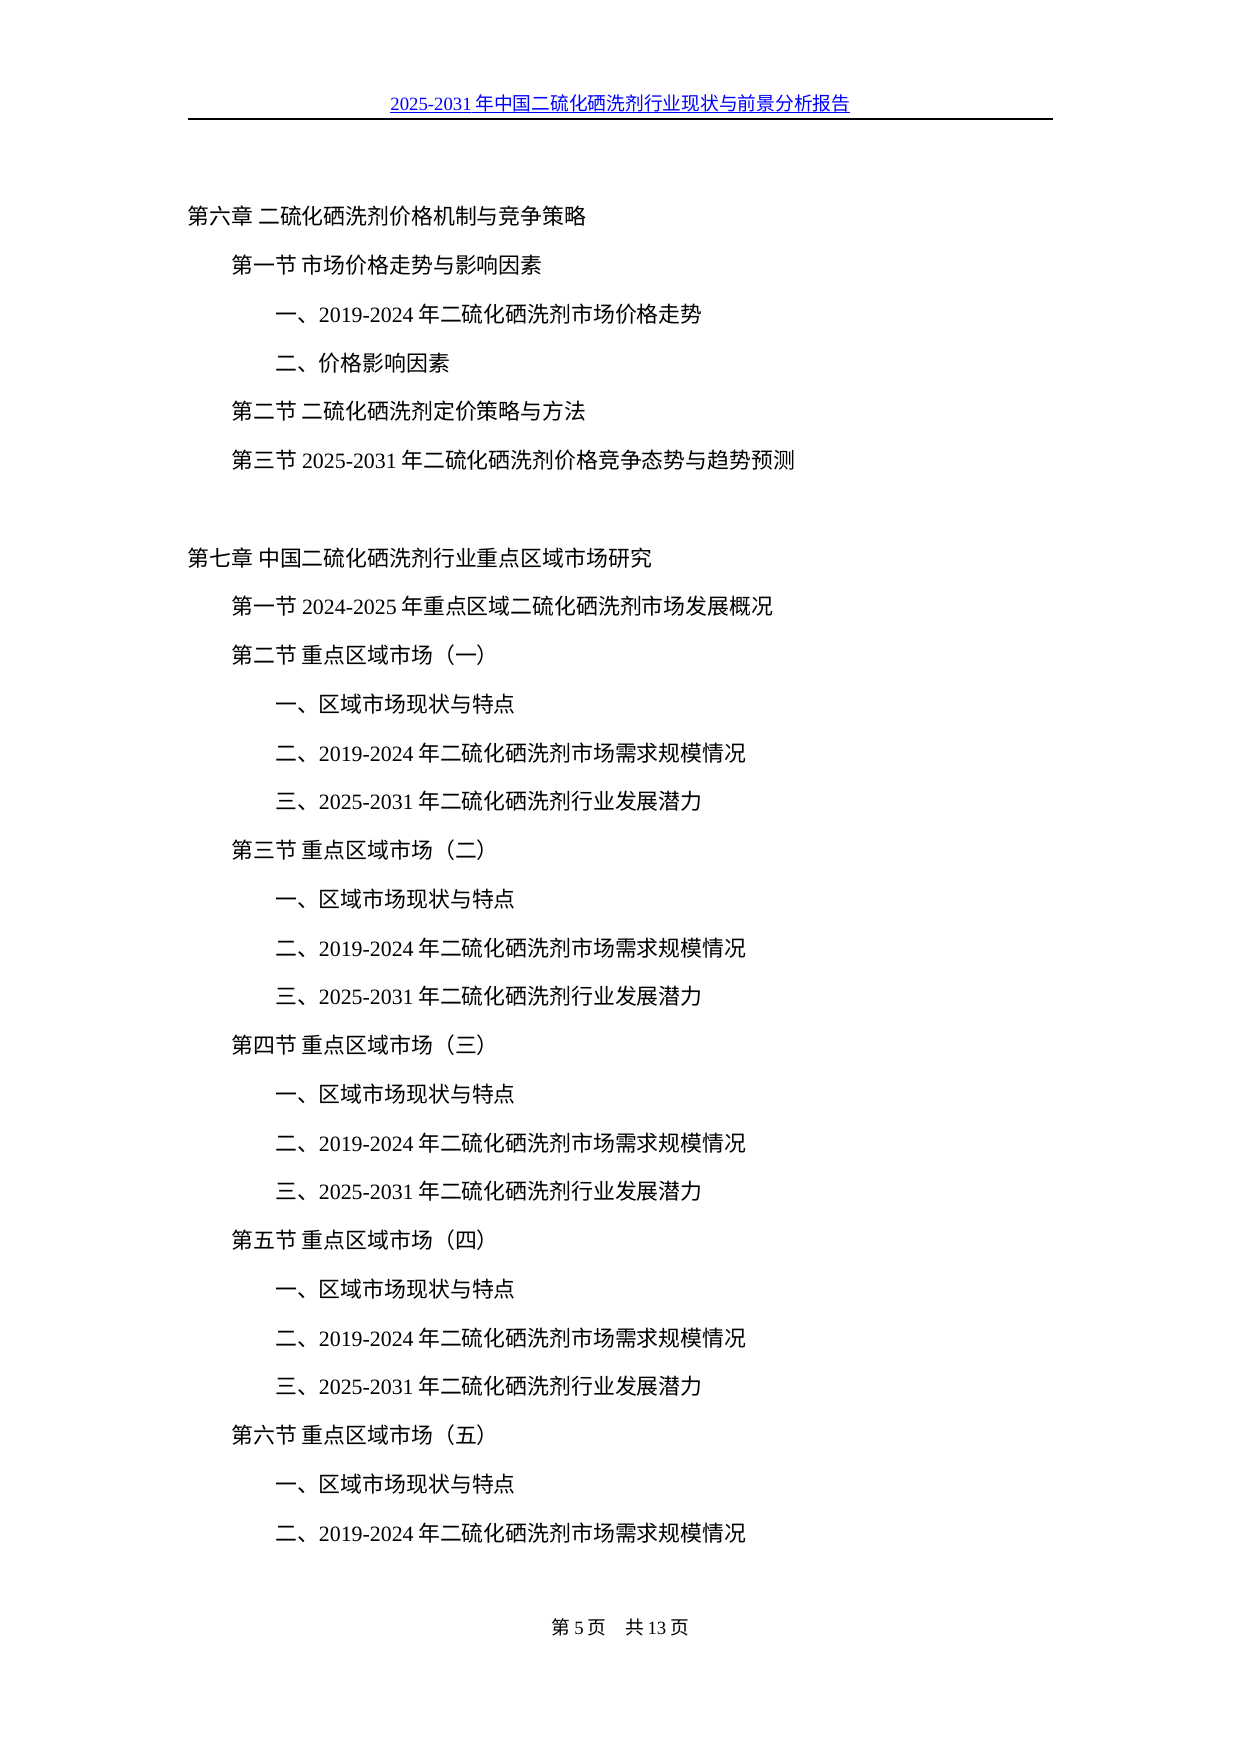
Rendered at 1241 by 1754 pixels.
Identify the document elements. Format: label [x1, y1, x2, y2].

text [187, 150, 1053, 1548]
